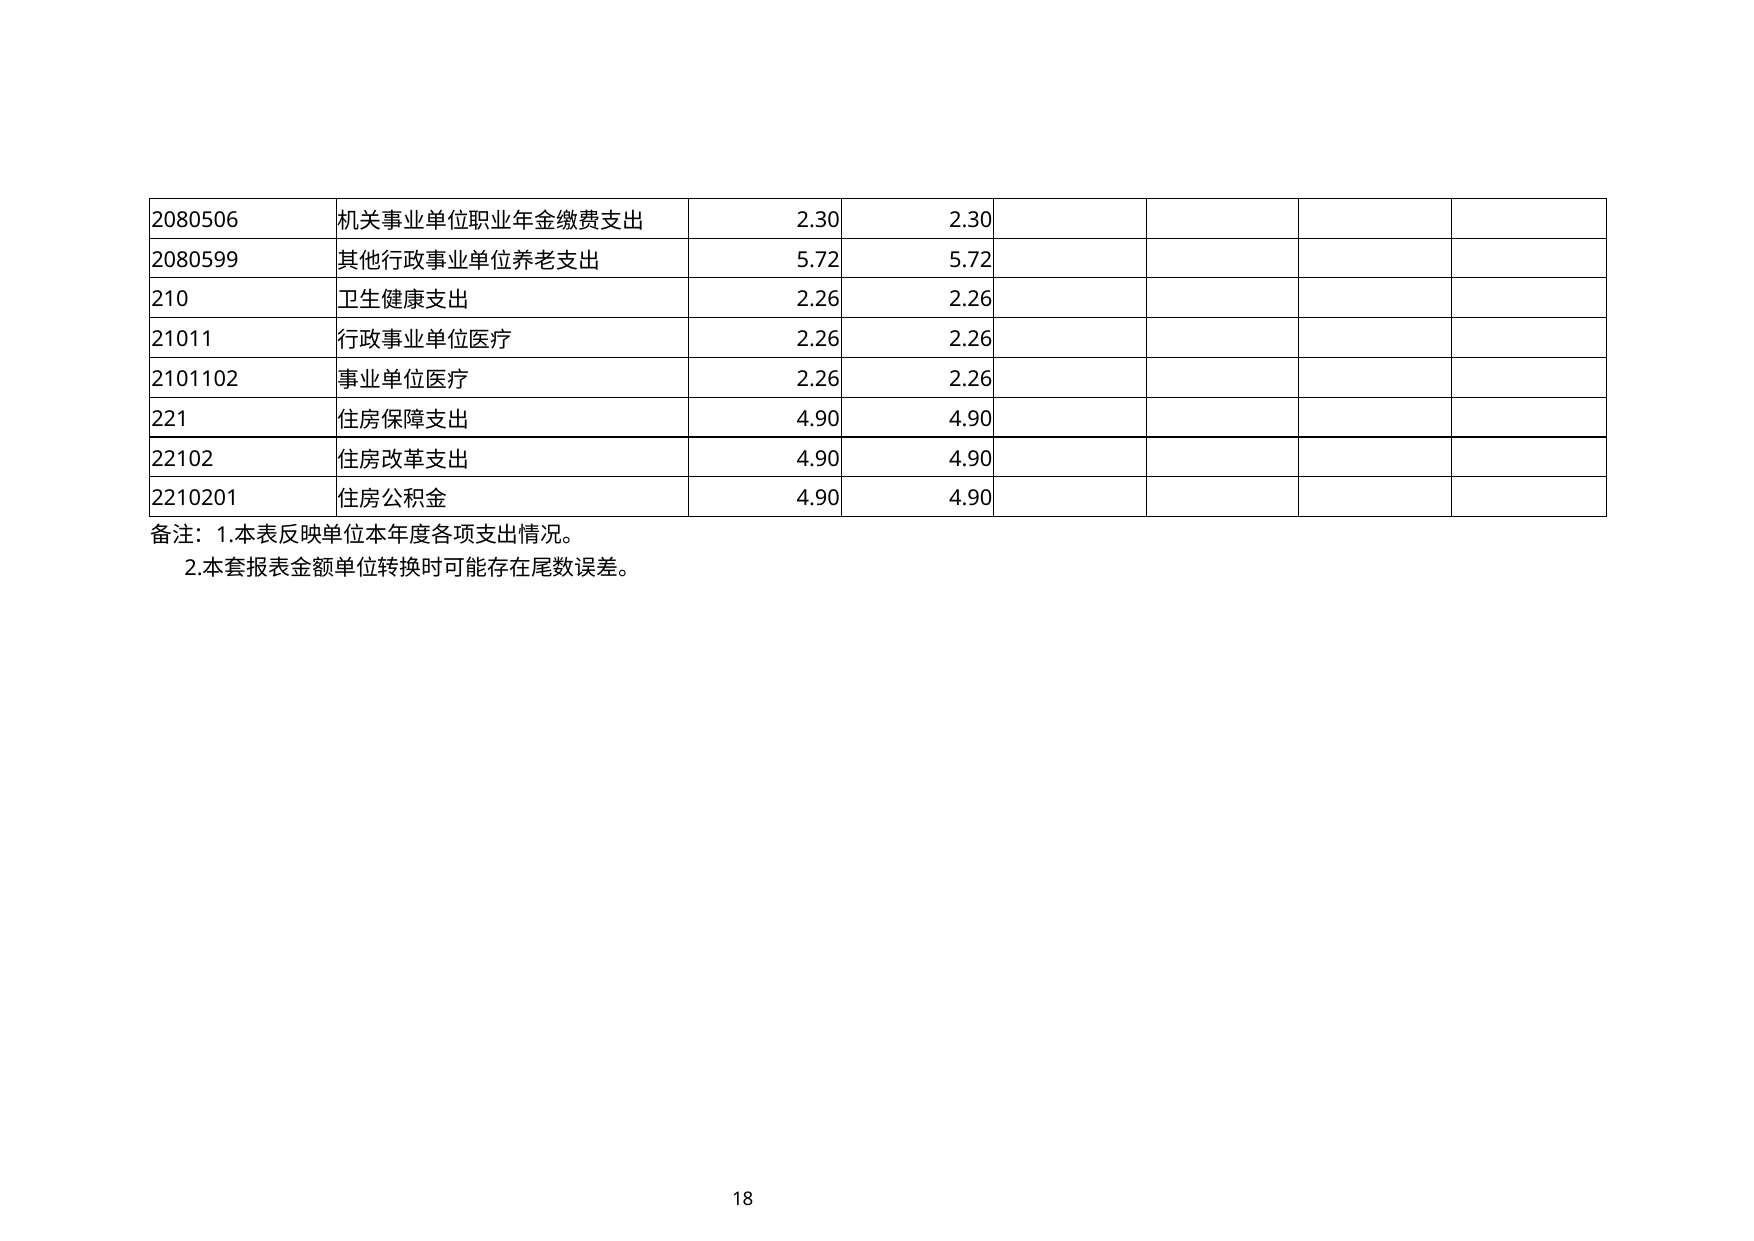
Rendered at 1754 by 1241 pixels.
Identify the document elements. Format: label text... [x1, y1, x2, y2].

table_cell [1299, 438, 1451, 476]
table_cell 2.30 [689, 199, 841, 237]
table_cell 2210201 [150, 477, 336, 516]
table_cell 21011 [150, 318, 336, 357]
table_cell [1299, 318, 1451, 357]
table_cell [1147, 239, 1298, 277]
table_cell 4.90 [689, 438, 841, 476]
table_cell 2101102 [150, 358, 336, 397]
table_cell [1452, 398, 1606, 436]
table_cell 2.26 [842, 358, 993, 397]
table_cell [1452, 438, 1606, 476]
table_cell 221 [150, 398, 336, 436]
table_cell 4.90 [842, 477, 993, 516]
table_cell 其他行政事业单位养老支出 [337, 239, 688, 277]
table_cell 2.26 [689, 278, 841, 317]
table_cell 住房改革支出 [337, 438, 688, 476]
table_cell [1147, 477, 1298, 516]
table_cell 卫生健康支出 [337, 278, 688, 317]
table_cell [1147, 199, 1298, 237]
table_cell 2080599 [150, 239, 336, 277]
table_cell [994, 398, 1146, 436]
table_cell [1452, 318, 1606, 357]
table_cell [1299, 477, 1451, 516]
table_cell [1452, 239, 1606, 277]
table_cell [1299, 278, 1451, 317]
table_cell [1147, 278, 1298, 317]
table_cell 4.90 [842, 438, 993, 476]
table_cell [1299, 239, 1451, 277]
table_cell 4.90 [689, 398, 841, 436]
table_cell 210 [150, 278, 336, 317]
table_cell 行政事业单位医疗 [337, 318, 688, 357]
table_cell [1452, 477, 1606, 516]
table_cell 住房保障支出 [337, 398, 688, 436]
table_cell 4.90 [842, 398, 993, 436]
table_cell [994, 199, 1146, 237]
table_cell [1452, 358, 1606, 397]
table_cell [1299, 358, 1451, 397]
table_cell 2.26 [689, 318, 841, 357]
table_cell [994, 318, 1146, 357]
table_cell [994, 278, 1146, 317]
text 备注：1.本表反映单位本年度各项支出情况。 2.本套报表金额单位转换时可能存在尾数误差。 [150, 517, 1604, 679]
table_cell [1147, 398, 1298, 436]
table_cell 5.72 [689, 239, 841, 277]
table_cell 住房公积金 [337, 477, 688, 516]
table_cell [994, 239, 1146, 277]
table_cell [1147, 318, 1298, 357]
table_cell 22102 [150, 438, 336, 476]
table_cell 2.30 [842, 199, 993, 237]
table_cell 2.26 [842, 278, 993, 317]
table_cell [994, 358, 1146, 397]
table_cell 4.90 [689, 477, 841, 516]
table_cell 2.26 [842, 318, 993, 357]
table_cell 机关事业单位职业年金缴费支出 [337, 199, 688, 237]
table_cell [994, 438, 1146, 476]
table_cell [1452, 278, 1606, 317]
table_cell [1147, 358, 1298, 397]
table_cell [994, 477, 1146, 516]
table_cell [1299, 398, 1451, 436]
table_cell [1147, 438, 1298, 476]
table_cell 2.26 [689, 358, 841, 397]
table_cell 2080506 [150, 199, 336, 237]
table_cell [1299, 199, 1451, 237]
table_cell 5.72 [842, 239, 993, 277]
table_cell 事业单位医疗 [337, 358, 688, 397]
table_cell [1452, 199, 1606, 237]
